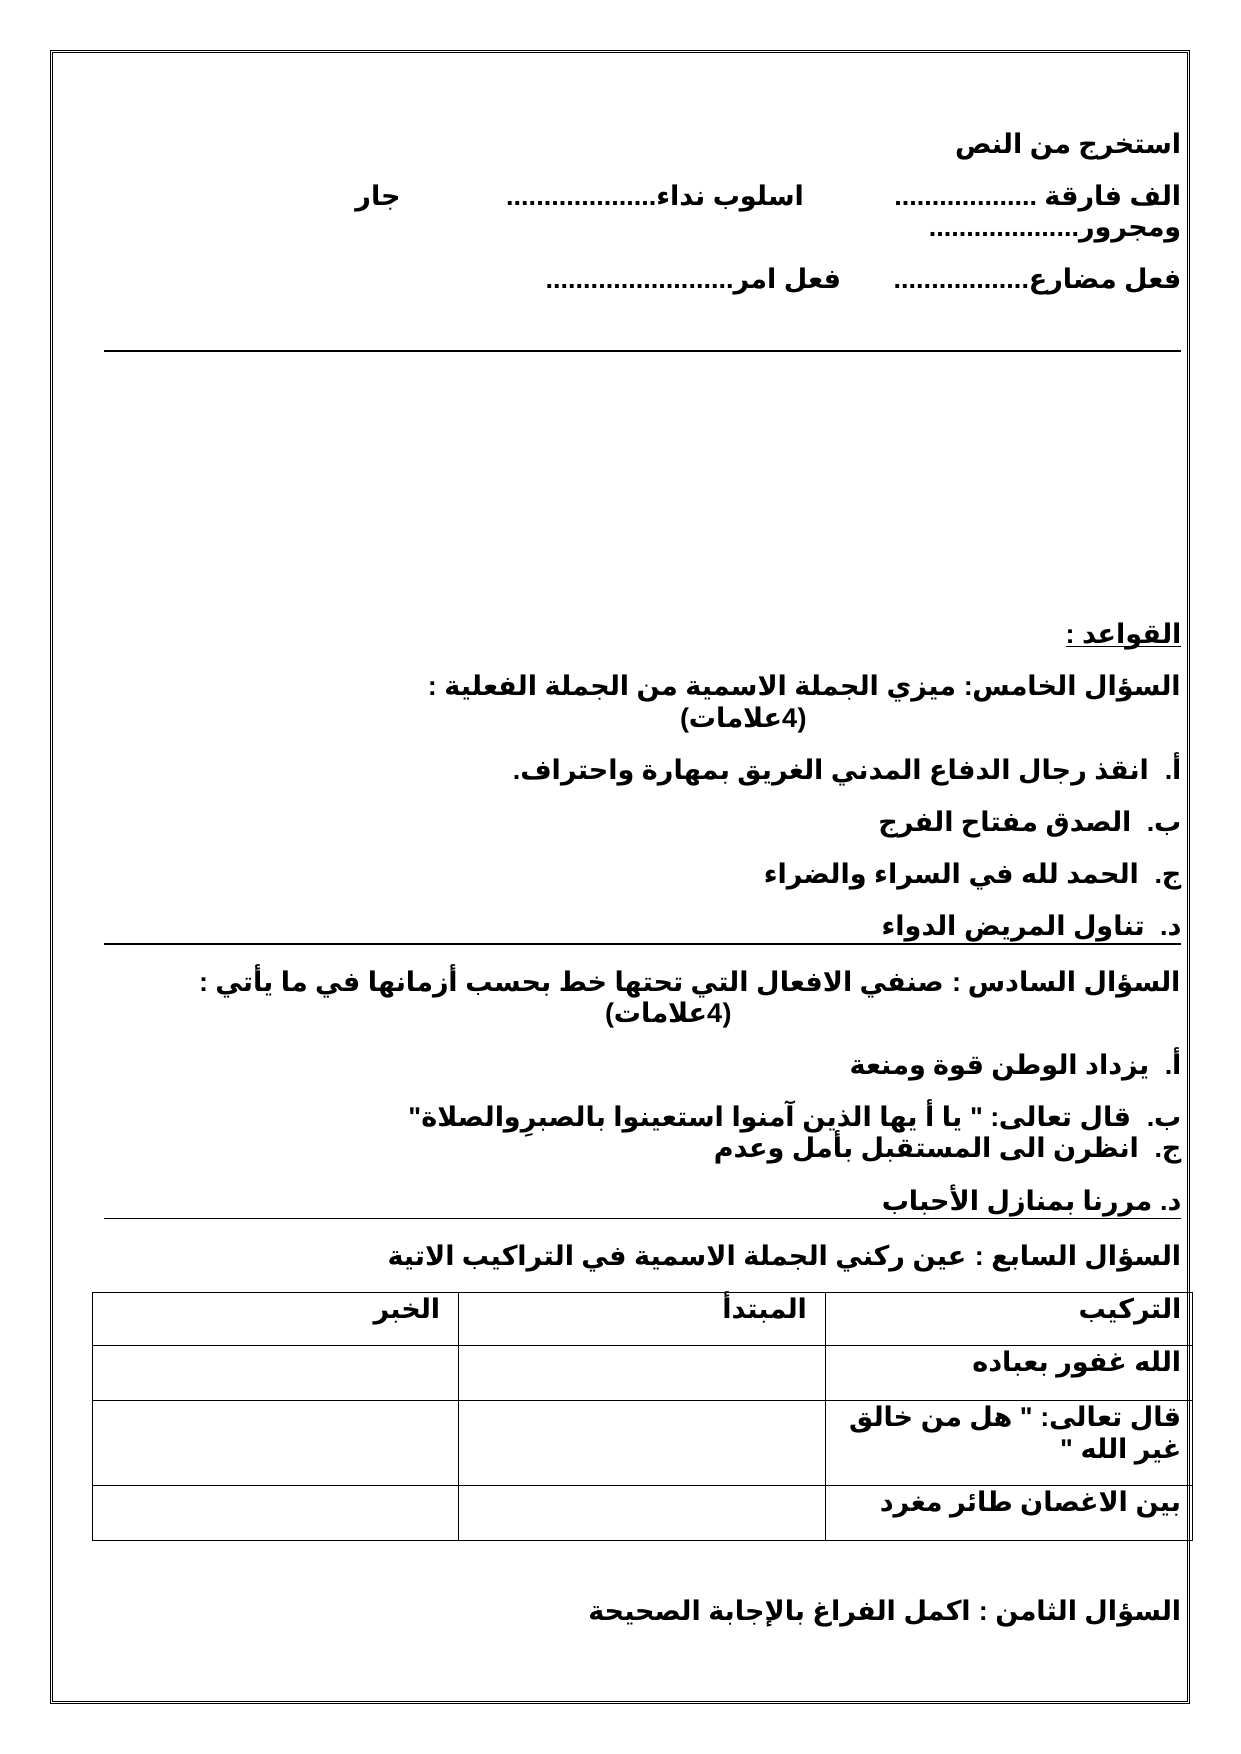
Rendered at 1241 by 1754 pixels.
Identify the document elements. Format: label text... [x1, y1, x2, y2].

text السؤال الخامس: ميزي الجملة الاسمية من الجملة الفعلية : (4علامات) [103, 670, 1181, 733]
table_cell [93, 1486, 458, 1539]
text استخرج من النص [103, 128, 1181, 159]
text أ. انقذ رجال الدفاع المدني الغريق بمهارة واحتراف. [103, 754, 1181, 785]
text السؤال الثامن : اكمل الفراغ بالإجابة الصحيحة [103, 1594, 1181, 1626]
table_header المبتدأ [459, 1293, 825, 1345]
table_cell بين الاغصان طائر مغرد [826, 1486, 1187, 1539]
text د. مررنا بمنازل الأحباب [103, 1184, 1181, 1219]
text ج. الحمد لله في السراء والضراء [103, 858, 1181, 889]
text القواعد : [103, 618, 1181, 649]
text ب. الصدق مفتاح الفرج [103, 806, 1181, 837]
text د. تناول المريض الدواء [103, 910, 1181, 945]
text السؤال السابع : عين ركني الجملة الاسمية في التراكيب الاتية [103, 1240, 1181, 1271]
text ب. قال تعالى: " يا أ يها الذين آمنوا استعينوا بالصبرِوالصلاة" ج. انظرن الى المستقبل بأمل وعدم [103, 1101, 1181, 1164]
text الف فارقة ................... اسلوب نداء.................... جار ومجرور.................... [103, 180, 1181, 242]
text فعل مضارع.................. فعل امر......................... [103, 263, 1181, 294]
text أ. يزداد الوطن قوة ومنعة [103, 1049, 1181, 1080]
table_cell [93, 1346, 458, 1400]
text السؤال السادس : صنفي الافعال التي تحتها خط بحسب أزمانها في ما يأتي : (4علامات) [103, 966, 1181, 1028]
table_cell [459, 1346, 825, 1400]
table_cell [459, 1486, 825, 1539]
table_cell قال تعالى: " هل من خالق غير الله " [826, 1401, 1187, 1485]
table_header التركيب [826, 1293, 1187, 1345]
table_cell [459, 1401, 825, 1485]
table_cell [93, 1401, 458, 1485]
table_header الخبر [93, 1293, 458, 1345]
table_cell الله غفور بعباده [826, 1346, 1187, 1400]
